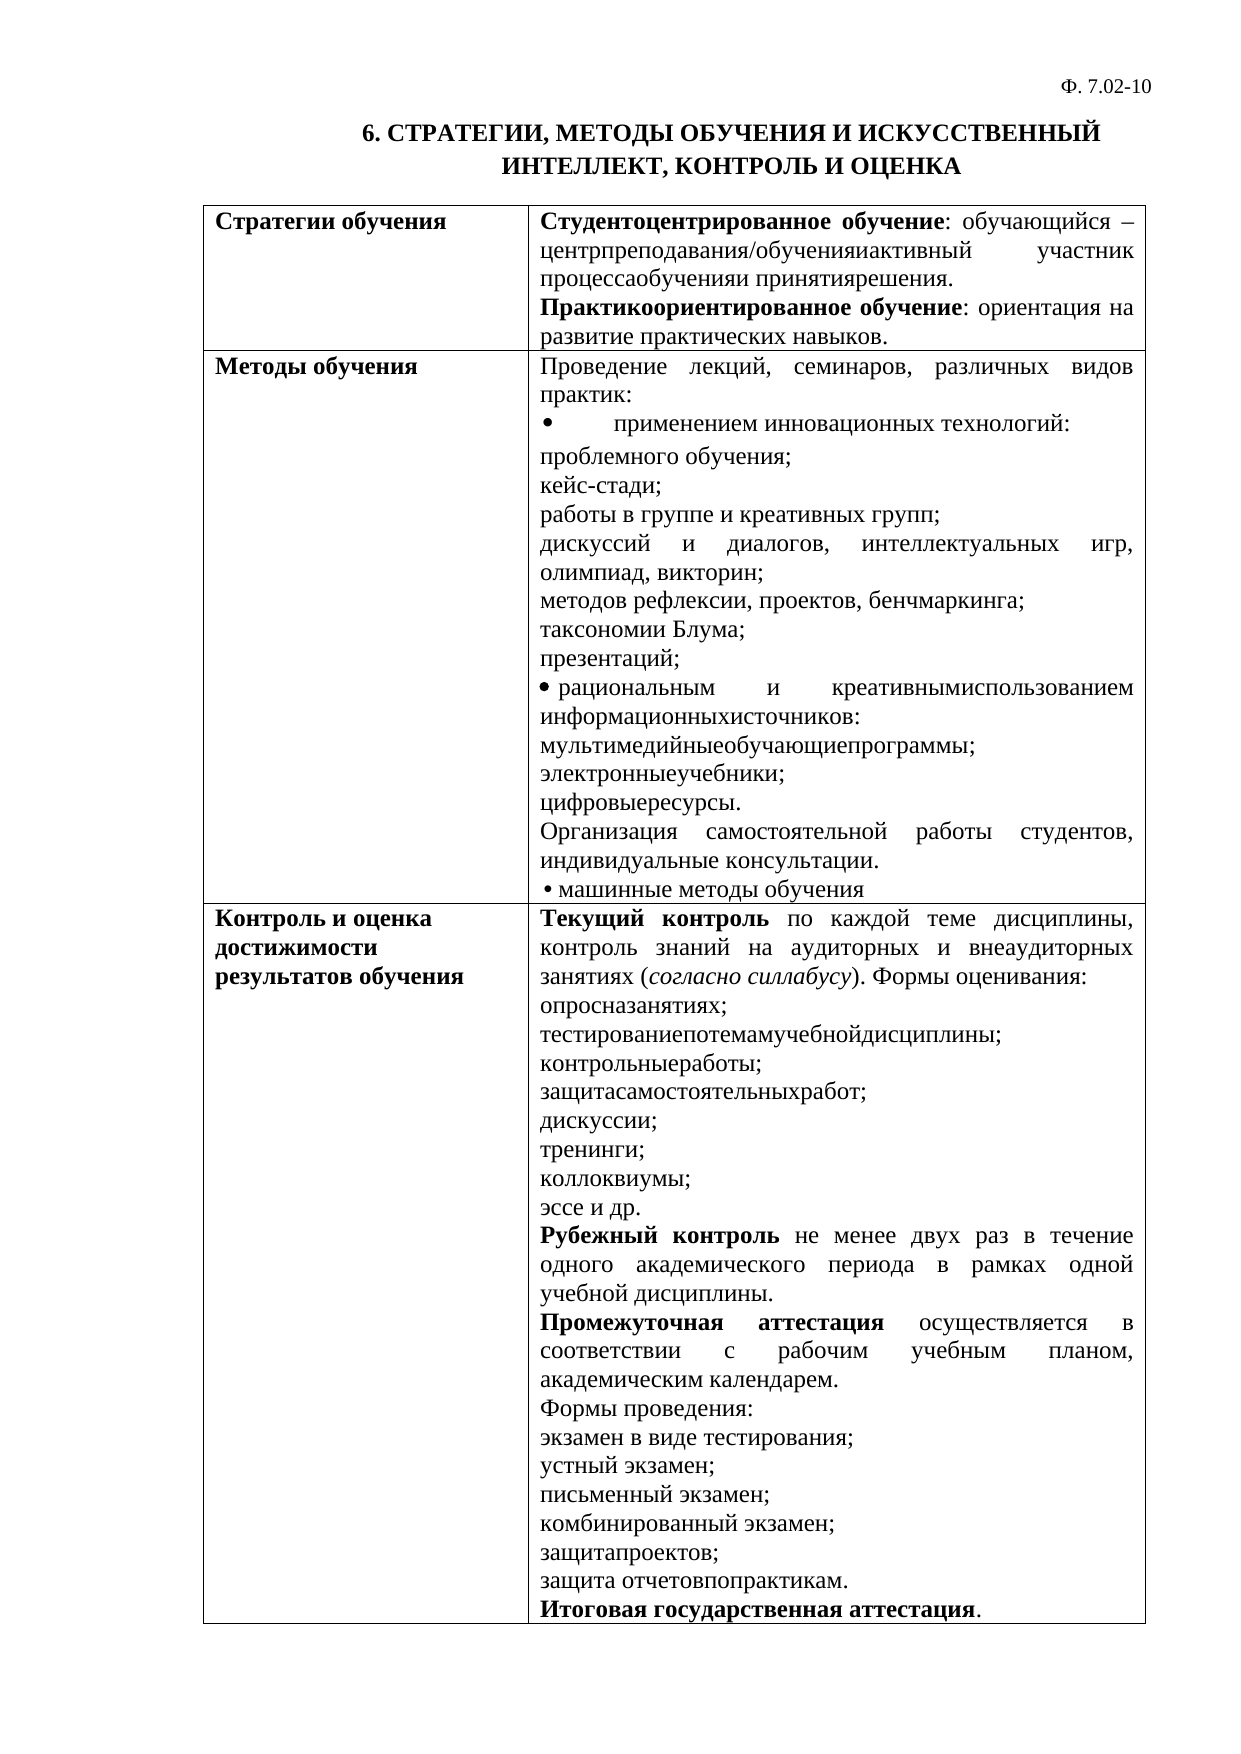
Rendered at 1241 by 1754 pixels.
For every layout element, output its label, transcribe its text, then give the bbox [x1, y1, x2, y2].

table_cell Проведение лекций, семинаров, различных видов практик: применением инновационных технологий: проблемного обучения; кейс-стади; работы в группе и креативных групп; дискуссий и диалогов, интеллектуальных игр, олимпиад, викторин; методов рефлексии, проектов, бенчмаркинга; таксономии Блума; презентаций; рациональным и креативнымиспользованием информационныхисточников: мультимедийныеобучающиепрограммы; электронныеучебники; цифровыересурсы. Организация самостоятельной работы студентов, индивидуальные консультации. машинные методы обучения [529, 351, 1145, 902]
table_header Студентоцентрированное обучение: обучающийся – центрпреподавания/обученияиактивный участник процессаобученияи принятиярешения. Практикоориентированное обучение: ориентация на развитие практических навыков. [529, 206, 1145, 350]
table_header Стратегии обучения [204, 206, 528, 350]
table_cell Текущий контроль по каждой теме дисциплины, контроль знаний на аудиторных и внеаудиторных занятиях (согласно силлабусу). Формы оценивания: опросназанятиях; тестированиепотемамучебнойдисциплины; контрольныеработы; защитасамостоятельныхработ; дискуссии; тренинги; коллоквиумы; эссе и др. Рубежный контроль не менее двух раз в течение одного академического периода в рамках одной учебной дисциплины. Промежуточная аттестация осуществляется в соответствии с рабочим учебным планом, академическим календарем. Формы проведения: экзамен в виде тестирования; устный экзамен; письменный экзамен; комбинированный экзамен; защитапроектов; защита отчетовпопрактикам. Итоговая государственная аттестация. [529, 904, 1145, 1623]
table_cell Методы обучения [204, 351, 528, 902]
list 6. СТРАТЕГИИ, МЕТОДЫ ОБУЧЕНИЯ И ИСКУССТВЕННЫЙ ИНТЕЛЛЕКТ, КОНТРОЛЬ И ОЦЕНКА [311, 118, 1152, 180]
table_cell Контроль и оценка достижимости результатов обучения [204, 904, 528, 1623]
